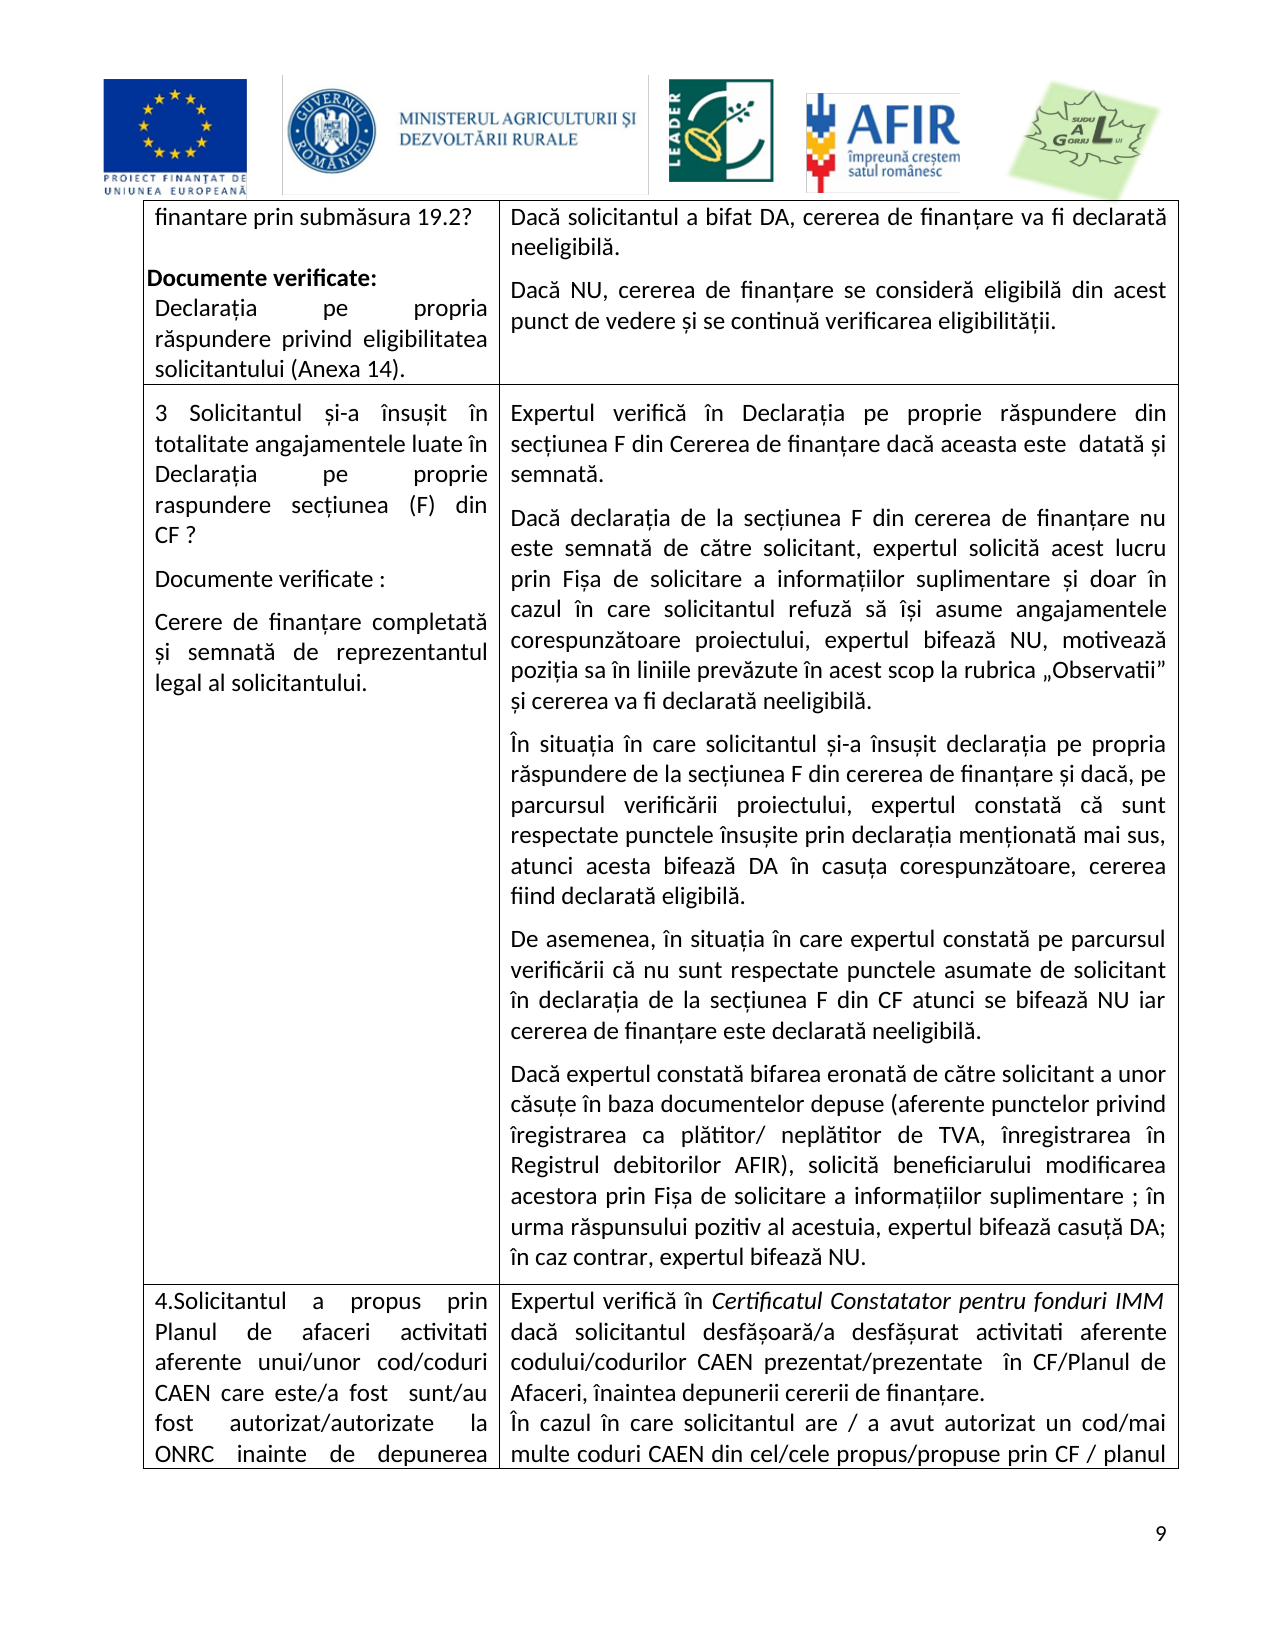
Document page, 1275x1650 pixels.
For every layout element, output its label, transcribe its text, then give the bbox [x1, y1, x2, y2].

picture [103, 75, 960, 200]
table_cell 3 Solicitantul şi-a însuşit în totalitate angajamentele luate în Declaraţia pe proprie raspundere secțiunea (F) din CF ? Documente verificate : Cerere de finanțare completată și semnată de reprezentantul legal al solicitantului. [144, 385, 499, 1284]
picture [1000, 75, 1168, 200]
table_cell Expertul verifică în Declaraţia pe proprie răspundere din secțiunea F din Cererea de finanțare dacă aceasta este datată și semnată. Dacă declarația de la secțiunea F din cererea de finanțare nu este semnată de către solicitant, expertul solicită acest lucru prin Fișa de solicitare a informațiilor suplimentare şi doar în cazul în care solicitantul refuză să îşi asume angajamentele corespunzătoare proiectului, expertul bifează NU, motivează poziţia sa în liniile prevăzute în acest scop la rubrica „Observatii” şi cererea va fi declarată neeligibilă. În situația în care solicitantul și-a însușit declarația pe propria răspundere de la secțiunea F din cererea de finanțare și dacă, pe parcursul verificării proiectului, expertul constată că sunt respectate punctele însușite prin declarația menționată mai sus, atunci acesta bifează DA în casuța corespunzătoare, cererea fiind declarată eligibilă. De asemenea, în situația în care expertul constată pe parcursul verificării că nu sunt respectate punctele asumate de solicitant în declarația de la secțiunea F din CF atunci se bifează NU iar cererea de finanțare este declarată neeligibilă. Dacă expertul constată bifarea eronată de către solicitant a unor căsuțe în baza documentelor depuse (aferente punctelor privind îregistrarea ca plătitor/ neplătitor de TVA, înregistrarea în Registrul debitorilor AFIR), solicită beneficiarului modificarea acestora prin Fișa de solicitare a informațiilor suplimentare ; în urma răspunsului pozitiv al acestuia, expertul bifează casuță DA; în caz contrar, expertul bifează NU. [500, 385, 1178, 1284]
